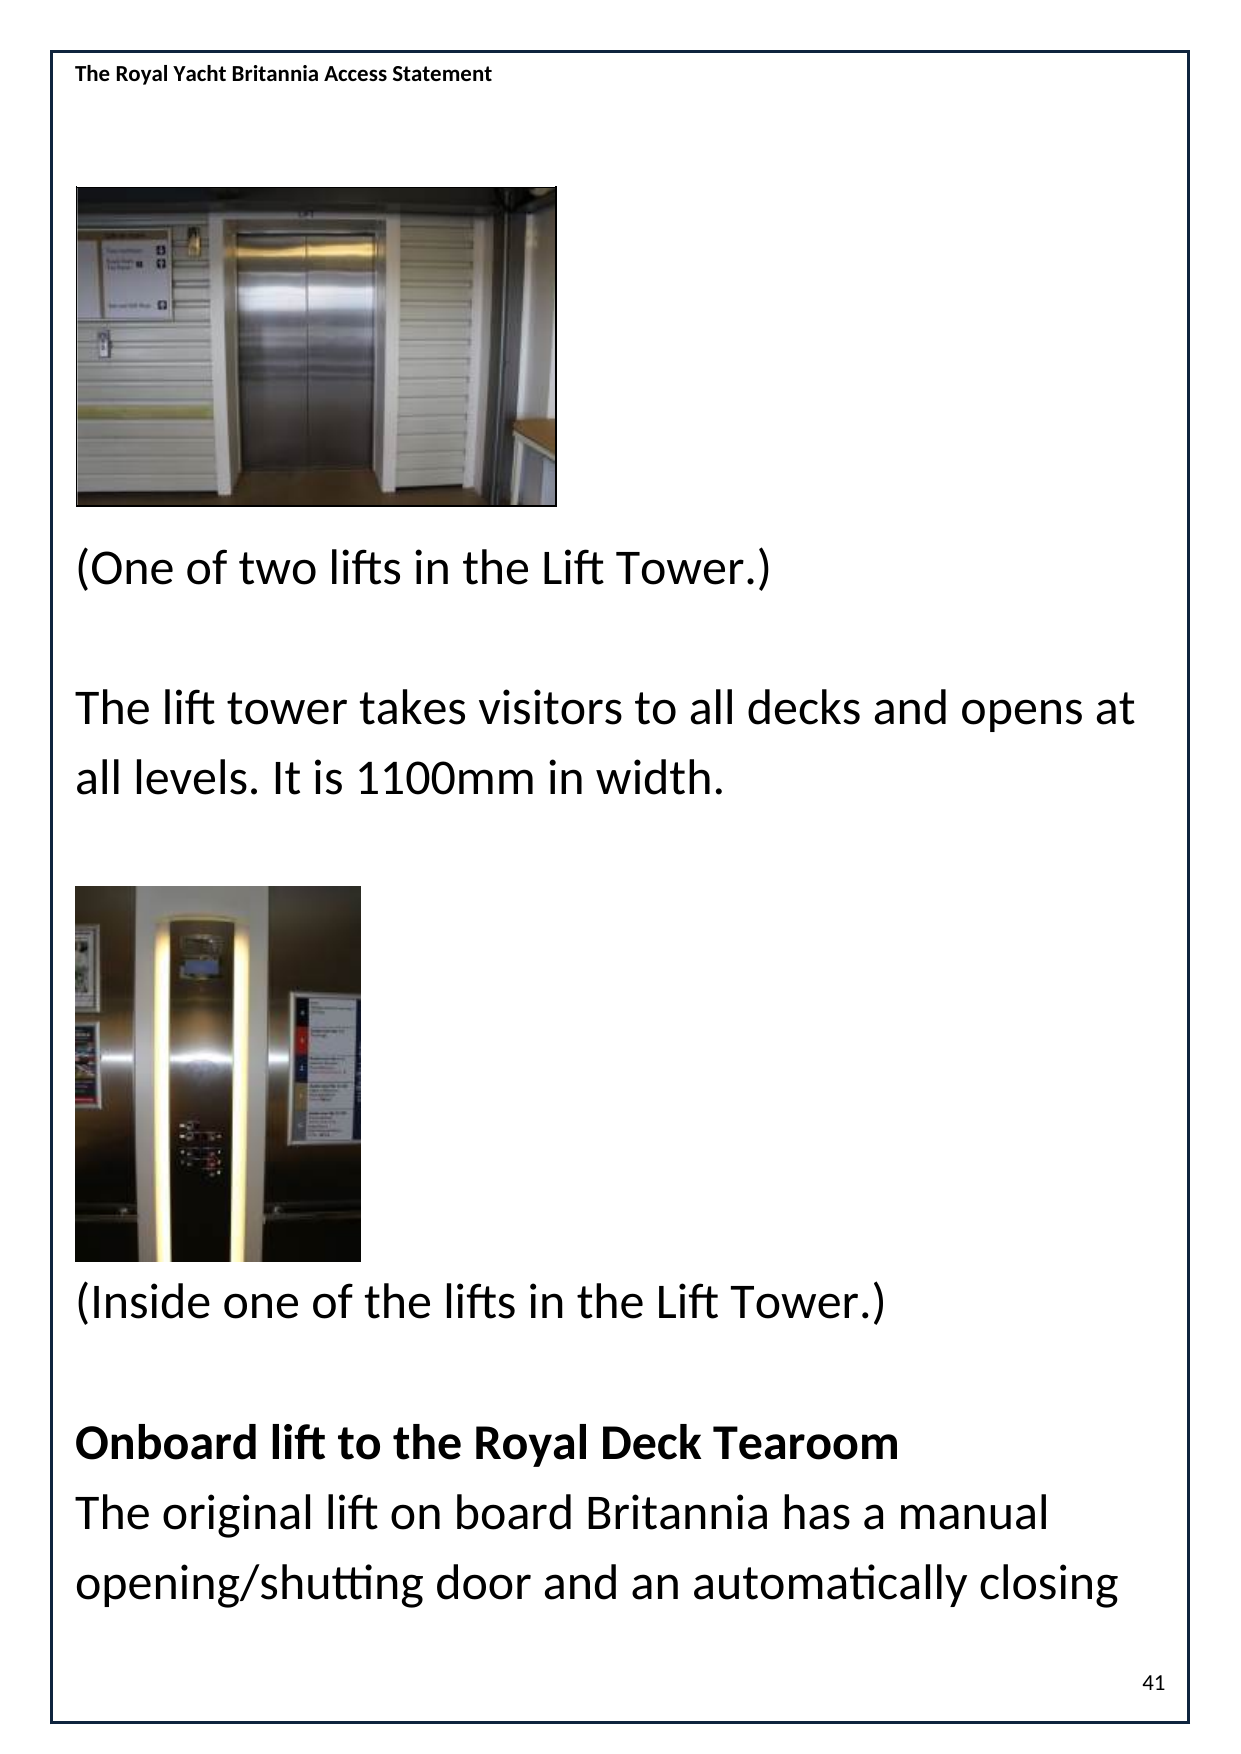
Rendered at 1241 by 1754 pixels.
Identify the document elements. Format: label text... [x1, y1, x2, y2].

picture [77, 188, 555, 505]
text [75, 1481, 1165, 1612]
text The lift tower takes visitors to all decks and opens at all levels. It is 1100mm in width. [75, 676, 1165, 807]
text (One of two lifts in the Lift Tower.) [75, 536, 1165, 597]
subtitle Onboard lift to the Royal Deck Tearoom [75, 1411, 1165, 1472]
text (Inside one of the lifts in the Lift Tower.) [75, 1270, 1165, 1331]
picture [75, 886, 361, 1262]
